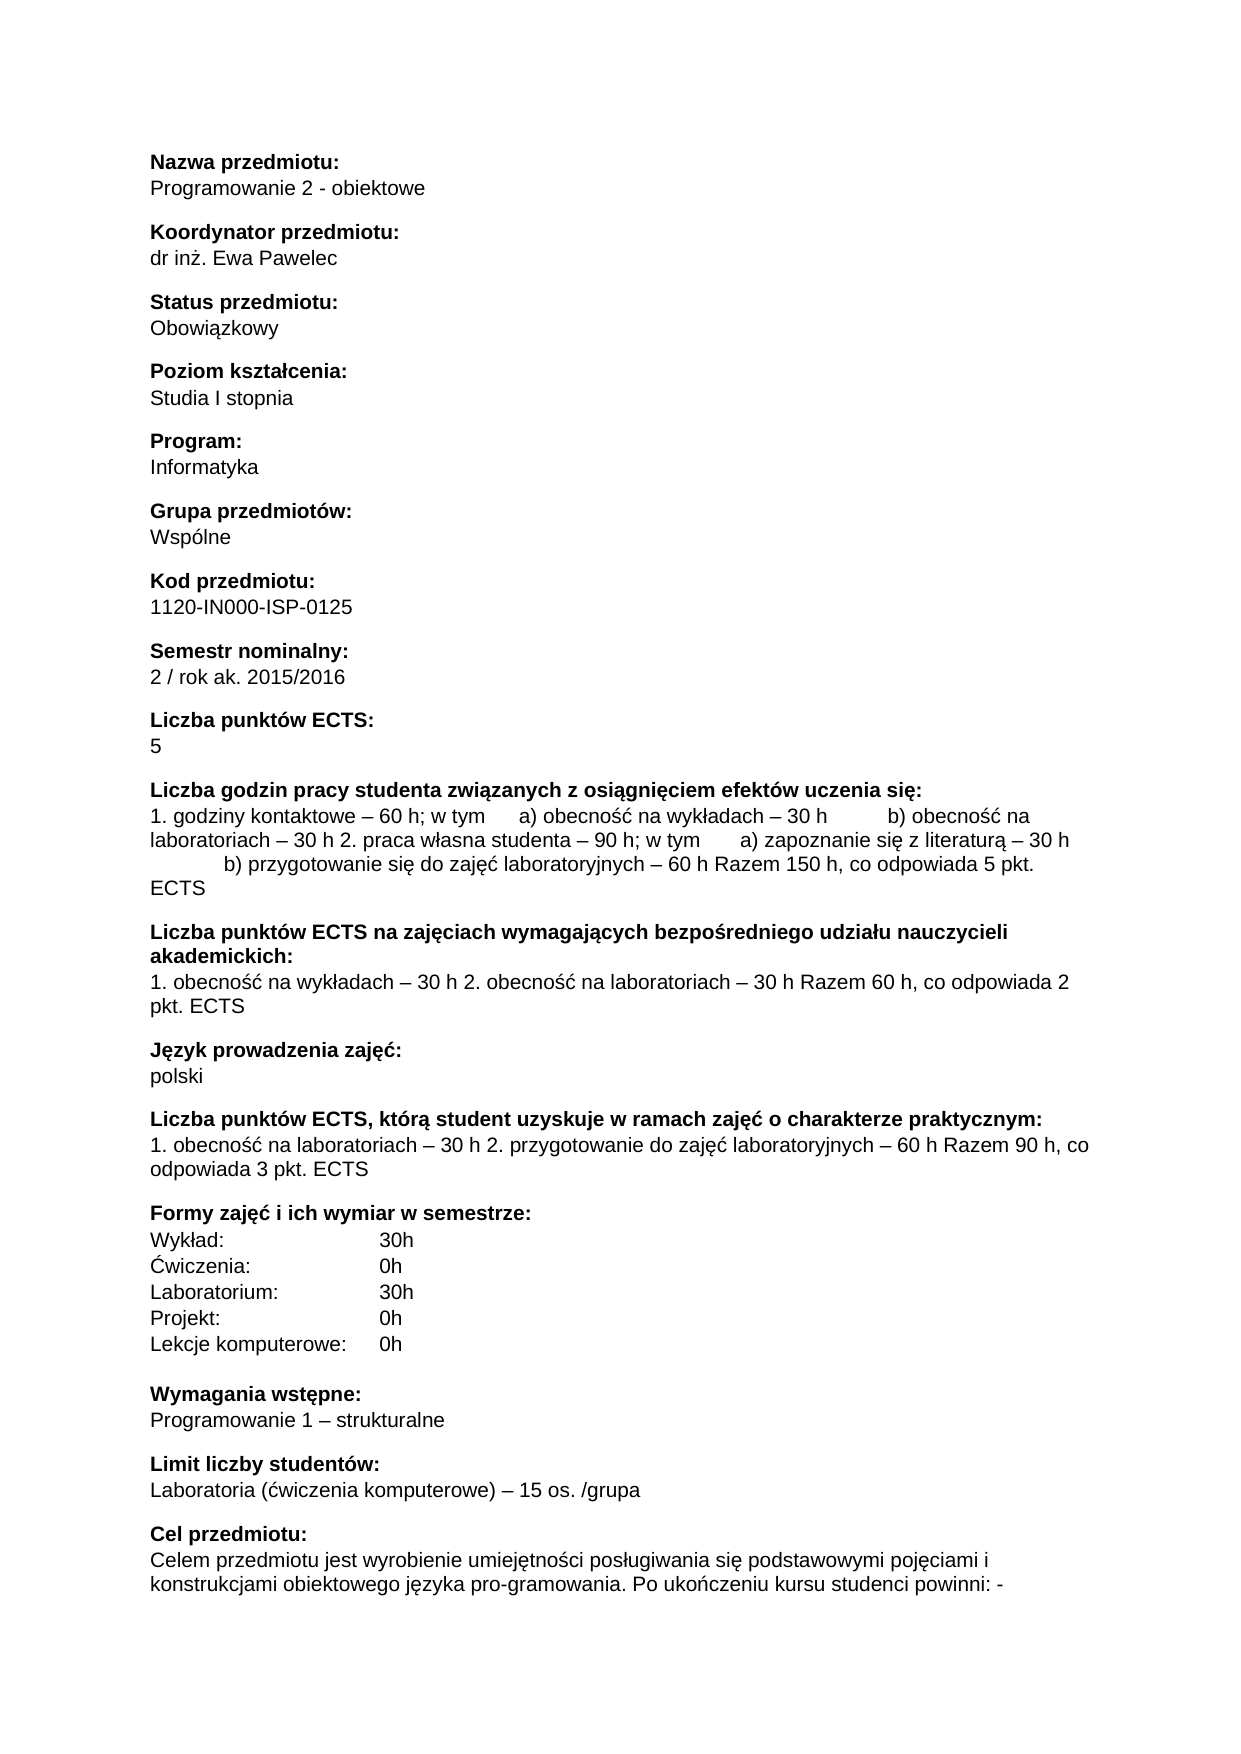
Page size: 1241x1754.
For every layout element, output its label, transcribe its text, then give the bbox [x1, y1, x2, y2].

text 2 / rok ak. 2015/2016 [150, 664, 1090, 688]
table_cell Ćwiczenia: [140, 1254, 367, 1278]
text Informatyka [150, 455, 1090, 479]
text Laboratoria (ćwiczenia komputerowe) – 15 os. /grupa [150, 1478, 1090, 1502]
table_cell Projekt: [140, 1306, 367, 1330]
text Liczba punktów ECTS: [150, 708, 1090, 732]
text Wspólne [150, 525, 1090, 549]
table_cell 0h [369, 1330, 597, 1356]
text Program: [150, 429, 1090, 453]
text Programowanie 2 - obiektowe [150, 176, 1090, 200]
table_cell Lekcje komputerowe: [140, 1332, 367, 1356]
text Liczba punktów ECTS na zajęciach wymagających bezpośredniego udziału nauczycieli akademickich: [150, 920, 1090, 968]
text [150, 1547, 1090, 1595]
text Wymagania wstępne: [150, 1382, 1090, 1406]
text 1. obecność na wykładach – 30 h 2. obecność na laboratoriach – 30 h Razem 60 h, co odpowiada 2 pkt. ECTS [150, 970, 1090, 1018]
table_header 30h [369, 1228, 597, 1252]
text Koordynator przedmiotu: [150, 220, 1090, 244]
text dr inż. Ewa Pawelec [150, 246, 1090, 270]
text Grupa przedmiotów: [150, 499, 1090, 523]
text Cel przedmiotu: [150, 1521, 1090, 1545]
text Studia I stopnia [150, 385, 1090, 409]
text Liczba punktów ECTS, którą student uzyskuje w ramach zajęć o charakterze praktycznym: [150, 1107, 1090, 1131]
text Język prowadzenia zajęć: [150, 1037, 1090, 1061]
text 1120-IN000-ISP-0125 [150, 595, 1090, 619]
text Status przedmiotu: [150, 289, 1090, 313]
text Poziom kształcenia: [150, 359, 1090, 383]
text Kod przedmiotu: [150, 569, 1090, 593]
text 1. obecność na laboratoriach – 30 h 2. przygotowanie do zajęć laboratoryjnych – 60 h Razem 90 h, co odpowiada 3 pkt. ECTS [150, 1133, 1090, 1181]
table_header Wykład: [140, 1228, 367, 1252]
text Semestr nominalny: [150, 638, 1090, 662]
text Formy zajęć i ich wymiar w semestrze: [150, 1201, 1090, 1225]
text Limit liczby studentów: [150, 1452, 1090, 1476]
text 1. godziny kontaktowe – 60 h; w tym a) obecność na wykładach – 30 h b) obecność na laboratoriach – 30 h 2. praca własna studenta – 90 h; w tym a) zapoznanie się z literaturą – 30 h b) przygotowanie się do zajęć laboratoryjnych – 60 h Razem 150 h, co odpowiada 5 pkt. ECTS [150, 804, 1090, 900]
text 5 [150, 734, 1090, 758]
table_cell 30h [369, 1278, 597, 1304]
table_cell Laboratorium: [140, 1280, 367, 1304]
text Nazwa przedmiotu: [150, 150, 1090, 174]
text Liczba godzin pracy studenta związanych z osiągnięciem efektów uczenia się: [150, 778, 1090, 802]
table_cell 0h [369, 1252, 597, 1278]
text Obowiązkowy [150, 316, 1090, 339]
text polski [150, 1063, 1090, 1087]
text Programowanie 1 – strukturalne [150, 1408, 1090, 1432]
table_cell 0h [369, 1304, 597, 1330]
